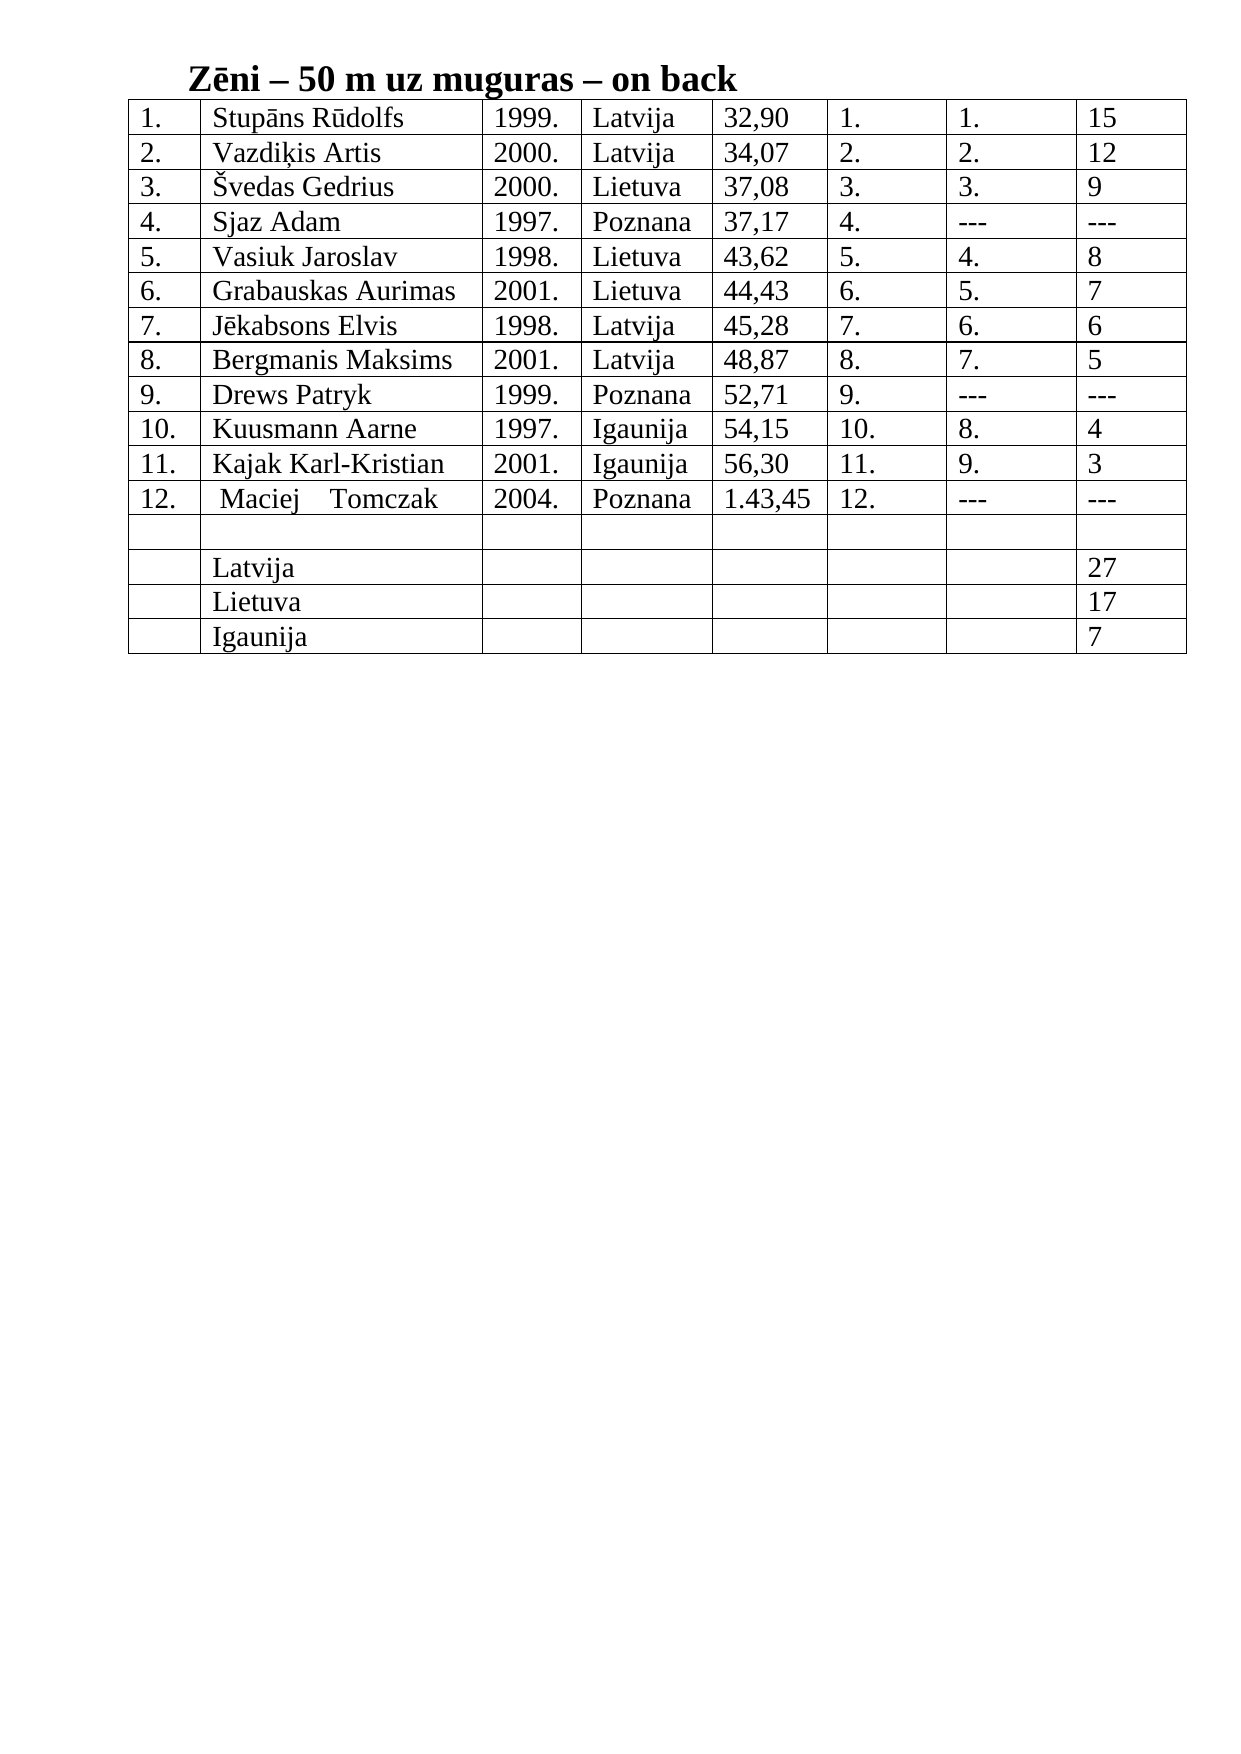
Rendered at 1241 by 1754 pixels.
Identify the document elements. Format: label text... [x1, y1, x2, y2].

table_cell 8. [947, 412, 1076, 445]
table_cell 52,71 [713, 377, 827, 411]
table_cell [582, 619, 712, 653]
table_cell 8 [1077, 239, 1186, 272]
table_cell [947, 515, 1076, 549]
table_header 32,90 [713, 100, 827, 134]
table_cell [129, 585, 200, 618]
table_header 15 [1077, 100, 1186, 134]
table_cell Lietuva [582, 239, 712, 272]
table_cell 5. [129, 239, 200, 272]
table_cell 2. [129, 135, 200, 168]
table_cell Bergmanis Maksims [201, 343, 482, 376]
table_cell 9. [129, 377, 200, 411]
table_cell Sjaz Adam [201, 204, 482, 238]
table_header 1. [828, 100, 946, 134]
table_cell --- [947, 204, 1076, 238]
table_cell 12. [129, 481, 200, 514]
table_cell Igaunija [201, 619, 482, 653]
table_cell 2000. [483, 135, 581, 168]
table_cell 12 [1077, 135, 1186, 168]
table_cell [713, 515, 827, 549]
table_cell --- [947, 377, 1076, 411]
table_cell Kuusmann Aarne [201, 412, 482, 445]
table_cell [947, 619, 1076, 653]
table_cell 2004. [483, 481, 581, 514]
table_cell [828, 515, 946, 549]
table_cell [947, 585, 1076, 618]
table_cell Kajak Karl-Kristian [201, 446, 482, 480]
table_cell 34,07 [713, 135, 827, 168]
table_cell [129, 515, 200, 549]
table_cell 1999. [483, 377, 581, 411]
table_cell 1997. [483, 412, 581, 445]
table_cell Vasiuk Jaroslav [201, 239, 482, 272]
table_cell [483, 550, 581, 583]
table_cell --- [947, 481, 1076, 514]
table_header 1999. [483, 100, 581, 134]
table_cell Igaunija [582, 412, 712, 445]
table_cell 5. [947, 273, 1076, 307]
table_cell 8. [828, 343, 946, 376]
table_cell 9. [828, 377, 946, 411]
table_cell 3. [947, 170, 1076, 203]
table_cell [201, 515, 482, 549]
table_cell 2001. [483, 446, 581, 480]
table_cell 12. [828, 481, 946, 514]
table_cell 7. [828, 308, 946, 341]
table_cell Lietuva [201, 585, 482, 618]
table_cell 7. [947, 343, 1076, 376]
table_cell 2001. [483, 273, 581, 307]
table_cell --- [1077, 204, 1186, 238]
table_cell [483, 515, 581, 549]
table_cell [582, 515, 712, 549]
table_cell --- [1077, 377, 1186, 411]
table_cell [713, 550, 827, 583]
table_cell 7 [1077, 619, 1186, 653]
table_cell 11. [828, 446, 946, 480]
table_cell 9 [1077, 170, 1186, 203]
table_cell Latvija [582, 135, 712, 168]
table_cell 5. [828, 239, 946, 272]
table_cell [947, 550, 1076, 583]
table_cell 4. [947, 239, 1076, 272]
table_cell Igaunija [582, 446, 712, 480]
table_cell 4 [1077, 412, 1186, 445]
text Zēni – 50 m uz muguras – on back [187, 56, 1162, 99]
table_cell 43,62 [713, 239, 827, 272]
table_cell Latvija [201, 550, 482, 583]
table_cell 54,15 [713, 412, 827, 445]
table_cell [582, 550, 712, 583]
table_cell Maciej Tomczak [201, 481, 482, 514]
table_header Latvija [582, 100, 712, 134]
table_cell 7. [129, 308, 200, 341]
table_cell [713, 619, 827, 653]
table_cell 4. [129, 204, 200, 238]
table_cell 45,28 [713, 308, 827, 341]
table_cell [483, 619, 581, 653]
table_cell 10. [129, 412, 200, 445]
table_cell [483, 585, 581, 618]
table_cell 2000. [483, 170, 581, 203]
table_cell 1998. [483, 308, 581, 341]
table_cell 56,30 [713, 446, 827, 480]
table_cell 1997. [483, 204, 581, 238]
table_cell 1998. [483, 239, 581, 272]
table_cell 17 [1077, 585, 1186, 618]
table_cell 6. [947, 308, 1076, 341]
table_cell 8. [129, 343, 200, 376]
table_cell 5 [1077, 343, 1186, 376]
table_cell [582, 585, 712, 618]
table_cell Latvija [582, 308, 712, 341]
table_cell Lietuva [582, 273, 712, 307]
table_cell 9. [947, 446, 1076, 480]
table_cell 27 [1077, 550, 1186, 583]
table_cell 6 [1077, 308, 1186, 341]
table_cell 48,87 [713, 343, 827, 376]
table_cell Grabauskas Aurimas [201, 273, 482, 307]
table_cell [129, 550, 200, 583]
table_cell 2001. [483, 343, 581, 376]
table_cell Poznana [582, 204, 712, 238]
table_cell 3 [1077, 446, 1186, 480]
table_cell Poznana [582, 377, 712, 411]
table_cell Drews Patryk [201, 377, 482, 411]
table_cell 3. [828, 170, 946, 203]
table_cell 37,17 [713, 204, 827, 238]
table_header 1. [129, 100, 200, 134]
table_cell 6. [129, 273, 200, 307]
table_cell Švedas Gedrius [201, 170, 482, 203]
table_cell Lietuva [582, 170, 712, 203]
table_cell 1.43,45 [713, 481, 827, 514]
table_cell 6. [828, 273, 946, 307]
table_cell [1077, 515, 1186, 549]
table_cell 11. [129, 446, 200, 480]
table_cell [828, 550, 946, 583]
table_cell --- [1077, 481, 1186, 514]
table_cell [713, 585, 827, 618]
table_cell 10. [828, 412, 946, 445]
table_cell Poznana [582, 481, 712, 514]
table_header 1. [947, 100, 1076, 134]
table_cell Latvija [582, 343, 712, 376]
table_cell 37,08 [713, 170, 827, 203]
table_cell [828, 585, 946, 618]
table_cell Vazdiķis Artis [201, 135, 482, 168]
table_cell [129, 619, 200, 653]
table_cell 7 [1077, 273, 1186, 307]
table_cell 2. [947, 135, 1076, 168]
table_cell 4. [828, 204, 946, 238]
table_cell 44,43 [713, 273, 827, 307]
table_cell 3. [129, 170, 200, 203]
table_cell [828, 619, 946, 653]
table_header Stupāns Rūdolfs [201, 100, 482, 134]
table_cell Jēkabsons Elvis [201, 308, 482, 341]
table_cell 2. [828, 135, 946, 168]
